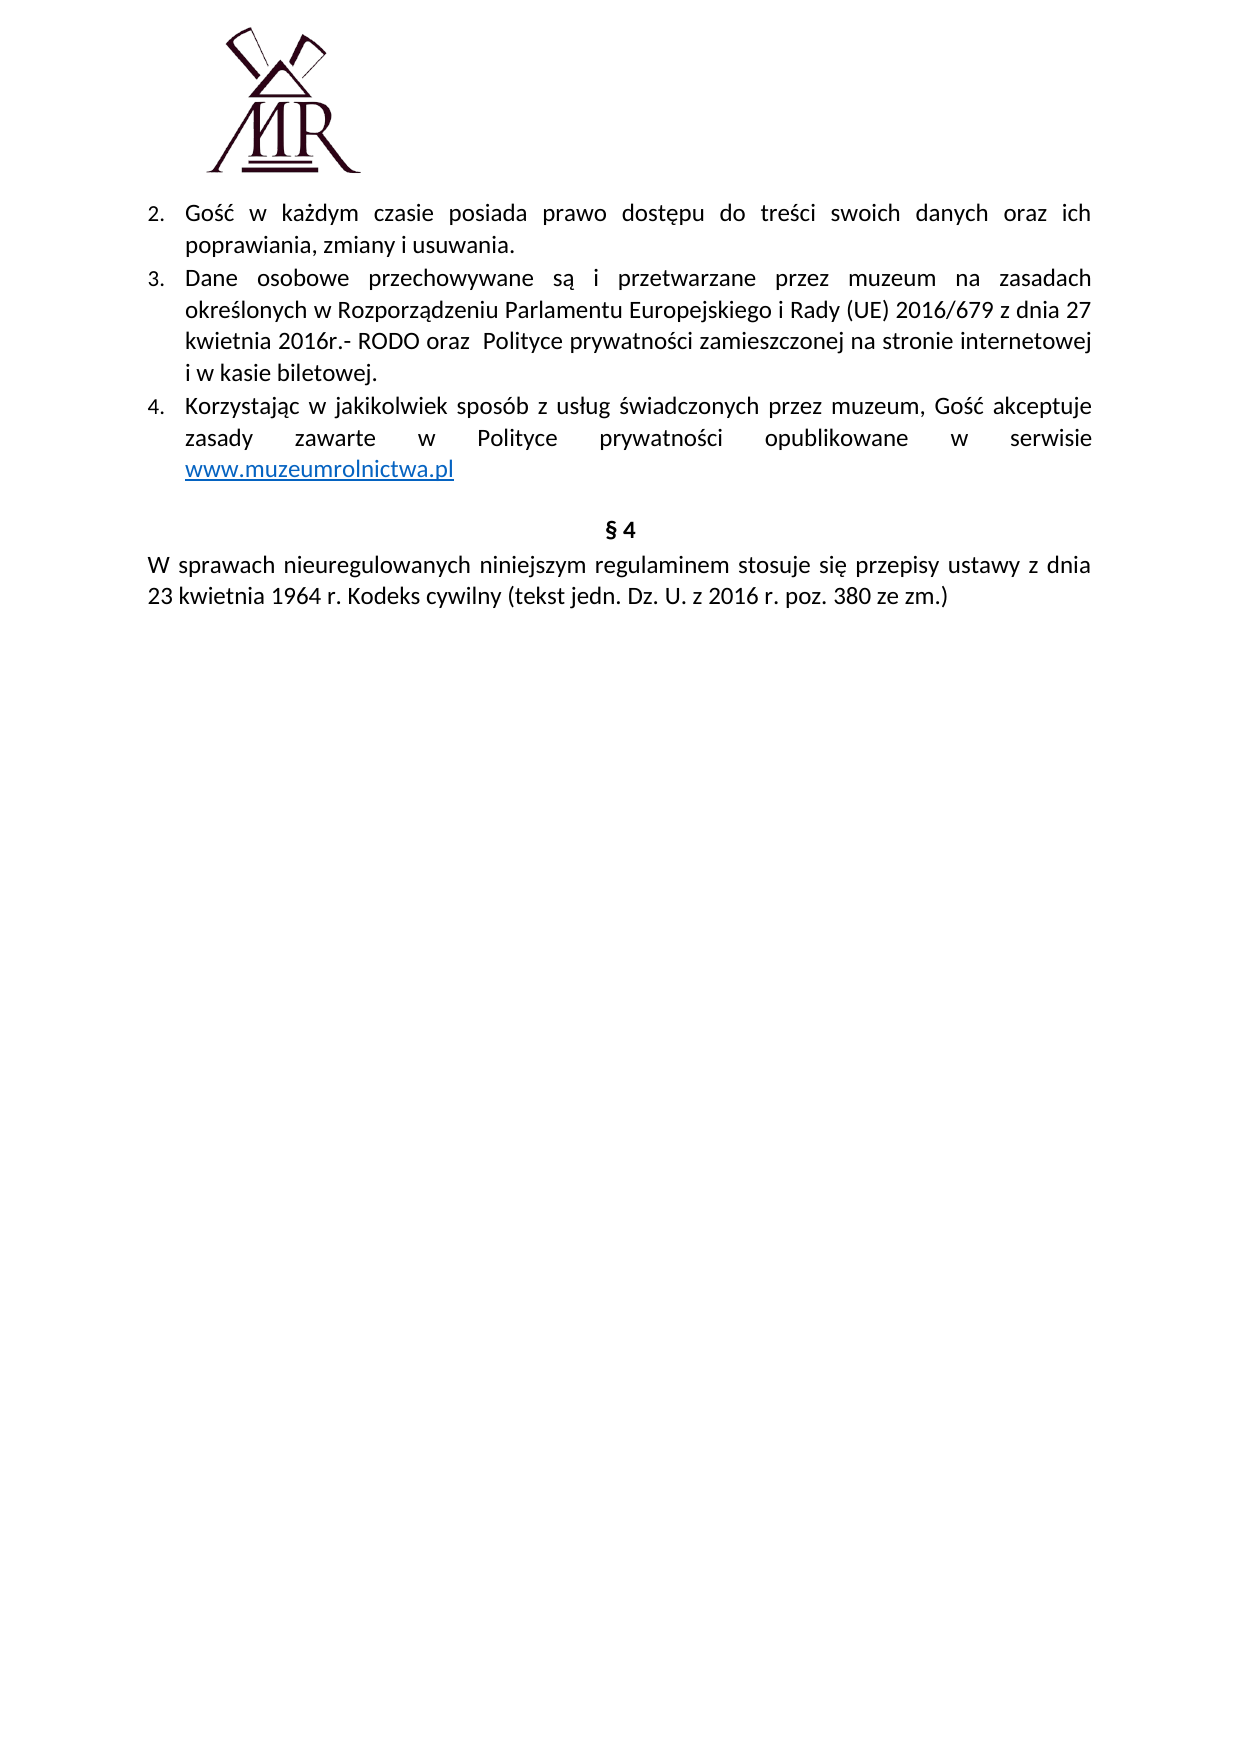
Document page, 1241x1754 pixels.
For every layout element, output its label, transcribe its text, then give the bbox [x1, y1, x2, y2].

text W sprawach nieuregulowanych niniejszym regulaminem stosuje się przepisy ustawy z dnia 23 kwietnia 1964 r. Kodeks cywilny (tekst jedn. Dz. U. z 2016 r. poz. 380 ze zm.) [147, 549, 1093, 611]
list Gość w każdym czasie posiada prawo dostępu do treści swoich danych oraz ich poprawiania, zmiany i usuwania. [147, 197, 1093, 259]
text § 4 [185, 515, 1055, 545]
list Korzystając w jakikolwiek sposób z usług świadczonych przez muzeum, Gość akceptuje zasady zawarte w Polityce prywatności opublikowane w serwisie www.muzeumrolnictwa.pl [147, 390, 1093, 484]
list Dane osobowe przechowywane są i przetwarzane przez muzeum na zasadach określonych w Rozporządzeniu Parlamentu Europejskiego i Rady (UE) 2016/679 z dnia 27 kwietnia 2016r.- RODO oraz Polityce prywatności zamieszczonej na stronie internetowej i w kasie biletowej. [147, 263, 1093, 387]
picture [200, 22, 364, 179]
